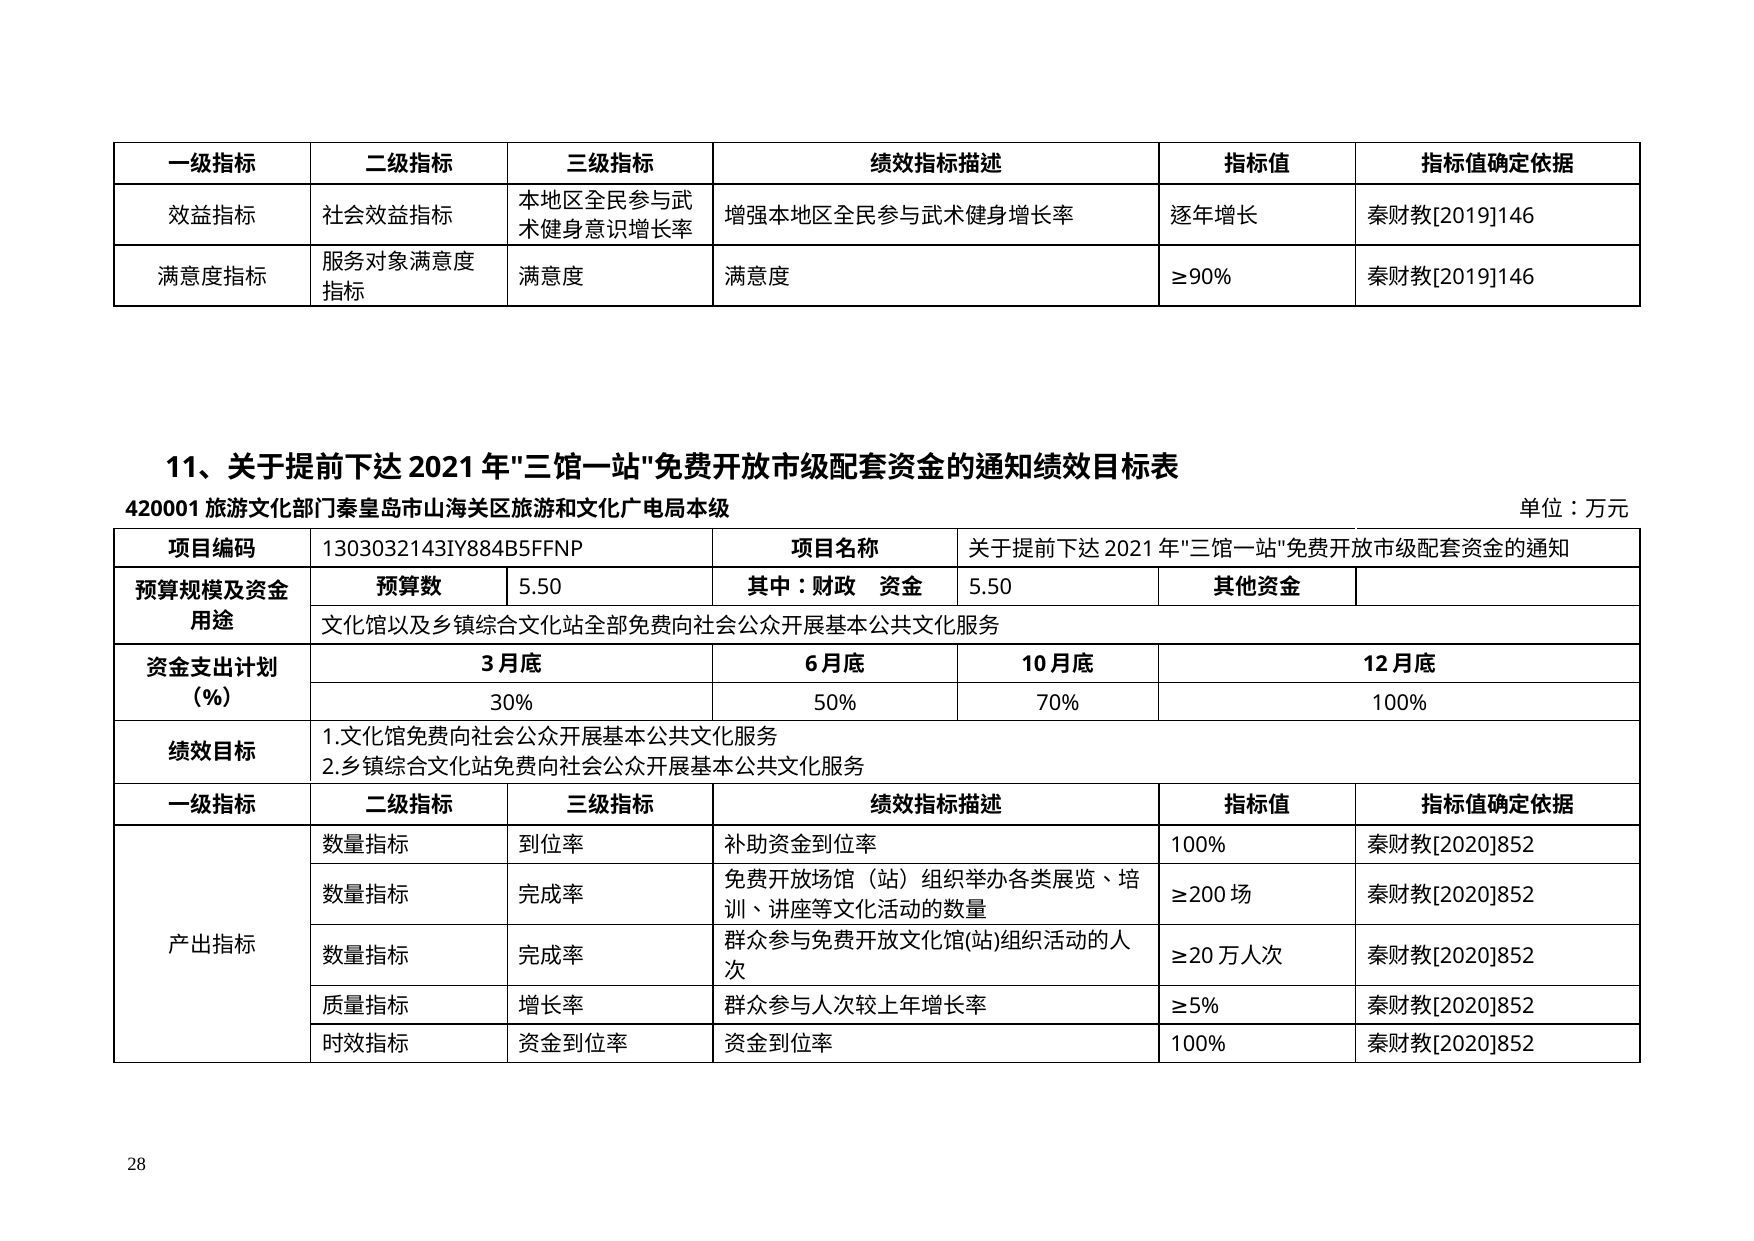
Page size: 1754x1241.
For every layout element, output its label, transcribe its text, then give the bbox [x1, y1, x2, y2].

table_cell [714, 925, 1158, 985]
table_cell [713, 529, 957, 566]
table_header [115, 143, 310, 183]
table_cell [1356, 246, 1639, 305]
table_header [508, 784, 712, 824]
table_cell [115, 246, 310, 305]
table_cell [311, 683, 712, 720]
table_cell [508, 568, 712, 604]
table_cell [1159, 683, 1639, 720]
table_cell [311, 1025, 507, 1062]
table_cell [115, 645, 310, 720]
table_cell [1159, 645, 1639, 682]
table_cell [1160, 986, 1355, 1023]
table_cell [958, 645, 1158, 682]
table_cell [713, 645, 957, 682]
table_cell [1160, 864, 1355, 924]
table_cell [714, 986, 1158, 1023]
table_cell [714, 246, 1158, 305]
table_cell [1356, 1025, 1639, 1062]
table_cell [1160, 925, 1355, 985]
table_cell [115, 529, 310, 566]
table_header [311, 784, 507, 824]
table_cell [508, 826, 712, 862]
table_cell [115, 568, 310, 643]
list 11、关于提前下达2021年"三馆一站"免费开放市级配套资金的通知绩效目标表 [106, 444, 1648, 486]
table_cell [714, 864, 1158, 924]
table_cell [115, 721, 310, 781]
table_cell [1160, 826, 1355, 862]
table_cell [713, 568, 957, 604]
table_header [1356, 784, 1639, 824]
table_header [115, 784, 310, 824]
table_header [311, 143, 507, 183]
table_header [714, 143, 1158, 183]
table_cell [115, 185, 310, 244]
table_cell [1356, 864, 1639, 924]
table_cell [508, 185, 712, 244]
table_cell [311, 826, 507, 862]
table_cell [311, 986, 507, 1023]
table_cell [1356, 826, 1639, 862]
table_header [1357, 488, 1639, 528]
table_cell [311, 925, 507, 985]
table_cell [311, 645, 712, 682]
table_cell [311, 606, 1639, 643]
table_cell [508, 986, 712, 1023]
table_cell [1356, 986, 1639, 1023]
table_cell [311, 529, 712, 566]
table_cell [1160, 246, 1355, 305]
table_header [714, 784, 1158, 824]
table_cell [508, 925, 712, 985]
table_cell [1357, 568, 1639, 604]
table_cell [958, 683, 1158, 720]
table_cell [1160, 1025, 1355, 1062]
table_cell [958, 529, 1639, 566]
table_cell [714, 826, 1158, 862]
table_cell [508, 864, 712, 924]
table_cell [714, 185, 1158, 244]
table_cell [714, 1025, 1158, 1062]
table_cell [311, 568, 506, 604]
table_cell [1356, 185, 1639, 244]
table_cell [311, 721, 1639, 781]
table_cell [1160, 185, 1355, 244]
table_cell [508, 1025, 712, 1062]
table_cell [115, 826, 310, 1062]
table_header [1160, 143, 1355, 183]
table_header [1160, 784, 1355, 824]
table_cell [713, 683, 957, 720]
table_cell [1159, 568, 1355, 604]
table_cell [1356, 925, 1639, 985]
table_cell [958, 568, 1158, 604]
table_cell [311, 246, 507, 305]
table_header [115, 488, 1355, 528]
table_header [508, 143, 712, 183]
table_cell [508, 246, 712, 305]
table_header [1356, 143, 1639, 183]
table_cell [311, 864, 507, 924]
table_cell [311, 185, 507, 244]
